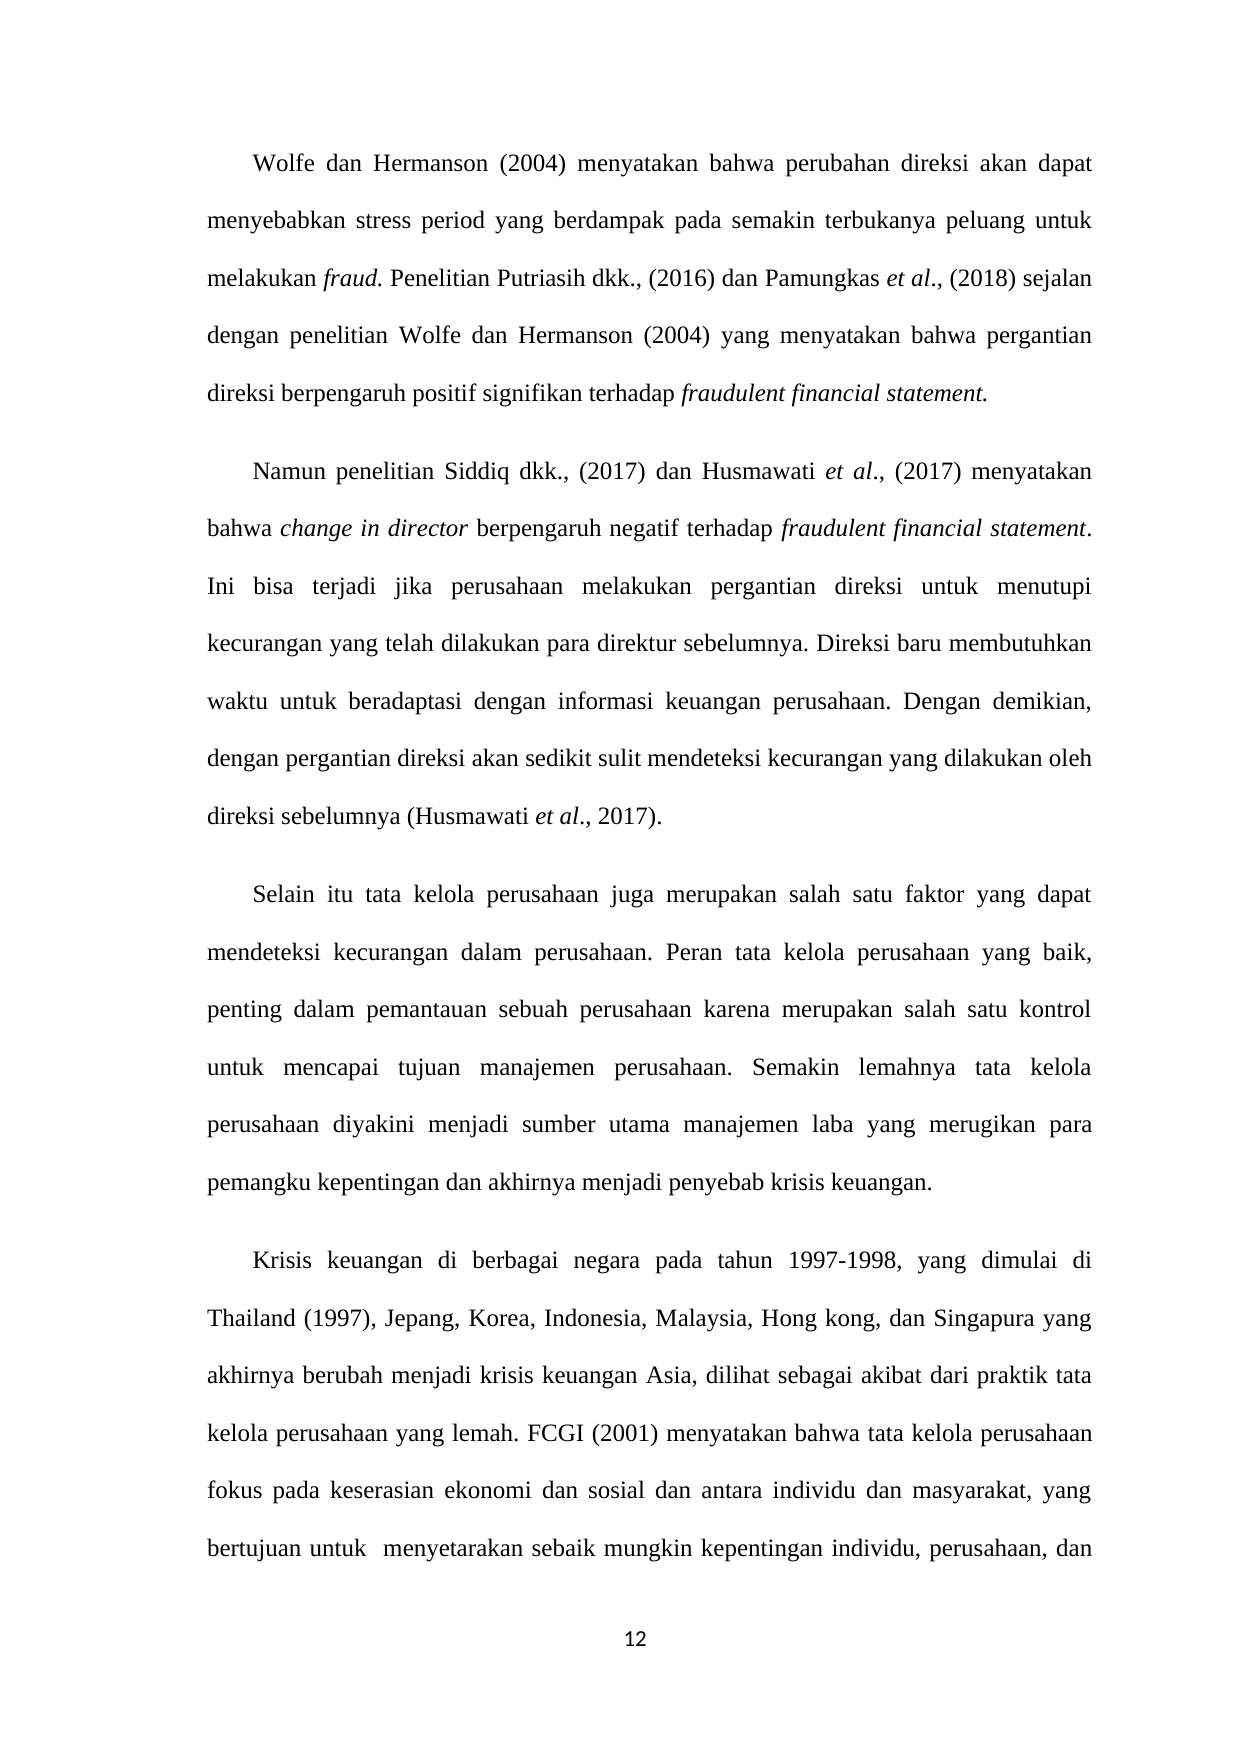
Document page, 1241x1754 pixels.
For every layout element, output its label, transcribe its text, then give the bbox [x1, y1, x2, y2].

text Selain itu tata kelola perusahaan juga merupakan salah satu faktor yang dapat mendeteksi kecurangan dalam perusahaan. Peran tata kelola perusahaan yang baik, penting dalam pemantauan sebuah perusahaan karena merupakan salah satu kontrol untuk mencapai tujuan manajemen perusahaan. Semakin lemahnya tata kelola perusahaan diyakini menjadi sumber utama manajemen laba yang merugikan para pemangku kepentingan dan akhirnya menjadi penyebab krisis keuangan. [207, 879, 1092, 1196]
text Namun penelitian Siddiq dkk., (2017) dan Husmawati et al., (2017) menyatakan bahwa change in director berpengaruh negatif terhadap fraudulent financial statement. Ini bisa terjadi jika perusahaan melakukan pergantian direksi untuk menutupi kecurangan yang telah dilakukan para direktur sebelumnya. Direksi baru membutuhkan waktu untuk beradaptasi dengan informasi keuangan perusahaan. Dengan demikian, dengan pergantian direksi akan sedikit sulit mendeteksi kecurangan yang dilakukan oleh direksi sebelumnya (Husmawati et al., 2017). [207, 456, 1092, 830]
text Wolfe dan Hermanson (2004) menyatakan bahwa perubahan direksi akan dapat menyebabkan stress period yang berdampak pada semakin terbukanya peluang untuk melakukan fraud. Penelitian Putriasih dkk., (2016) dan Pamungkas et al., (2018) sejalan dengan penelitian Wolfe dan Hermanson (2004) yang menyatakan bahwa pergantian direksi berpengaruh positif signifikan terhadap fraudulent financial statement. [207, 148, 1092, 406]
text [207, 1245, 1092, 1561]
